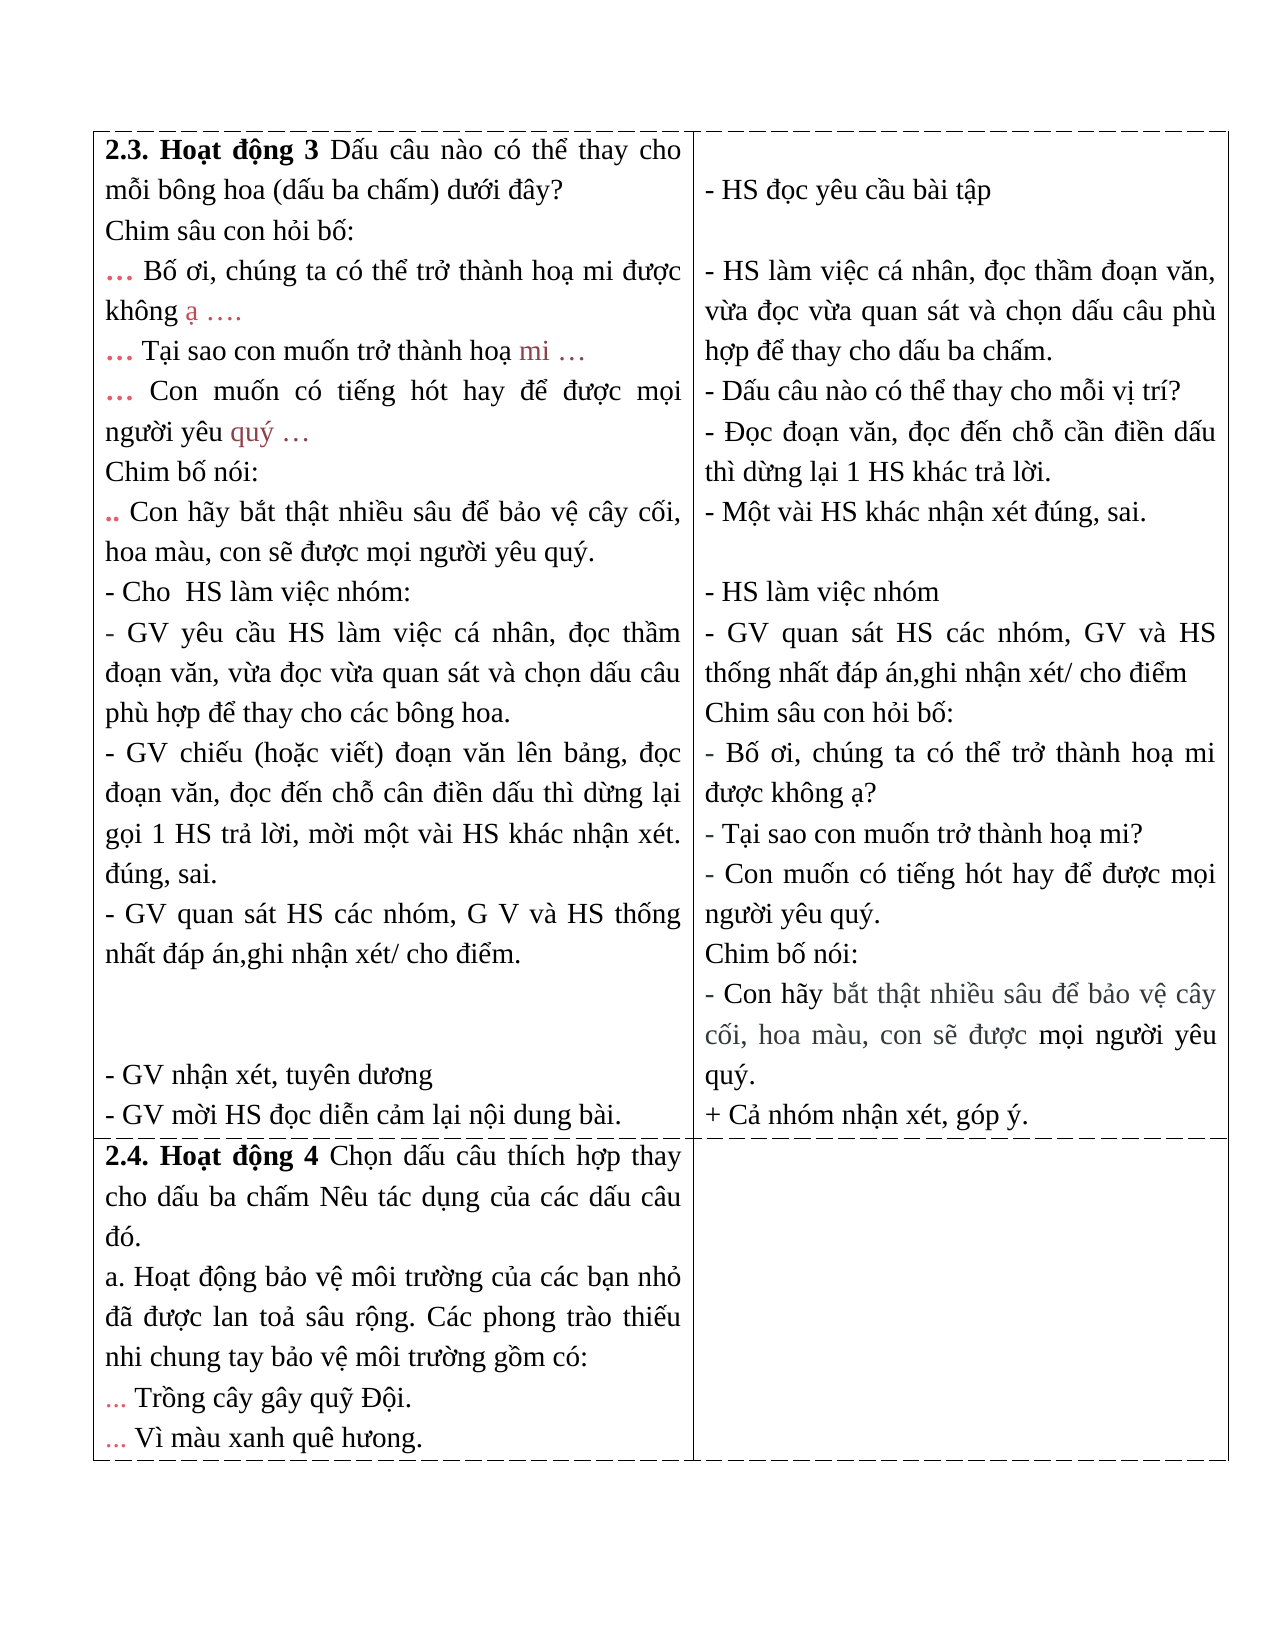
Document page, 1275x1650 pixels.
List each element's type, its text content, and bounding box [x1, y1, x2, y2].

table_cell 2.3. Hoạt động 3 Dấu câu nào có thể thay cho mỗi bông hoa (dấu ba chấm) dưới đây? Chim sâu con hỏi bố: … Bố ơi, chúng ta có thể trở thành hoạ mi được không ạ …. … Tại sao con muốn trở thành hoạ mi … … Con muốn có tiếng hót hay để được mọi người yêu quý … Chim bố nói: .. Con hãy bắt thật nhiều sâu để bảo vệ cây cối, hoa màu, con sẽ được mọi người yêu quý. - Cho HS làm việc nhóm: - GV yêu cầu HS làm việc cá nhân, đọc thầm đoạn văn, vừa đọc vừa quan sát và chọn dấu câu phù hợp để thay cho các bông hoa. - GV chiếu (hoặc viết) đoạn văn lên bảng, đọc đoạn văn, đọc đến chỗ cân điền dấu thì dừng lại gọi 1 HS trả lời, mời một vài HS khác nhận xét. đúng, sai. - GV quan sát HS các nhóm, G V và HS thống nhất đáp án,ghi nhận xét/ cho điểm. - GV nhận xét, tuyên dương - GV mời HS đọc diễn cảm lại nội dung bài. [94, 131, 693, 1137]
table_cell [94, 1138, 693, 1460]
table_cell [694, 1138, 1228, 1460]
table_cell - HS đọc yêu cầu bài tập - HS làm việc cá nhân, đọc thầm đoạn văn, vừa đọc vừa quan sát và chọn dấu câu phù hợp để thay cho dấu ba chấm. - Dấu câu nào có thể thay cho mỗi vị trí? - Đọc đoạn văn, đọc đến chỗ cần điền dấu thì dừng lại 1 HS khác trả lời. - Một vài HS khác nhận xét đúng, sai. - HS làm việc nhóm - GV quan sát HS các nhóm, GV và HS thống nhất đáp án,ghi nhận xét/ cho điểm Chim sâu con hỏi bố: - Bố ơi, chúng ta có thể trở thành hoạ mi được không ạ? - Tại sao con muốn trở thành hoạ mi? - Con muốn có tiếng hót hay để được mọi người yêu quý. Chim bố nói: - Con hãy bắt thật nhiều sâu để bảo vệ cây cối, hoa màu, con sẽ được mọi người yêu quý. + Cả nhóm nhận xét, góp ý. [694, 131, 1228, 1137]
